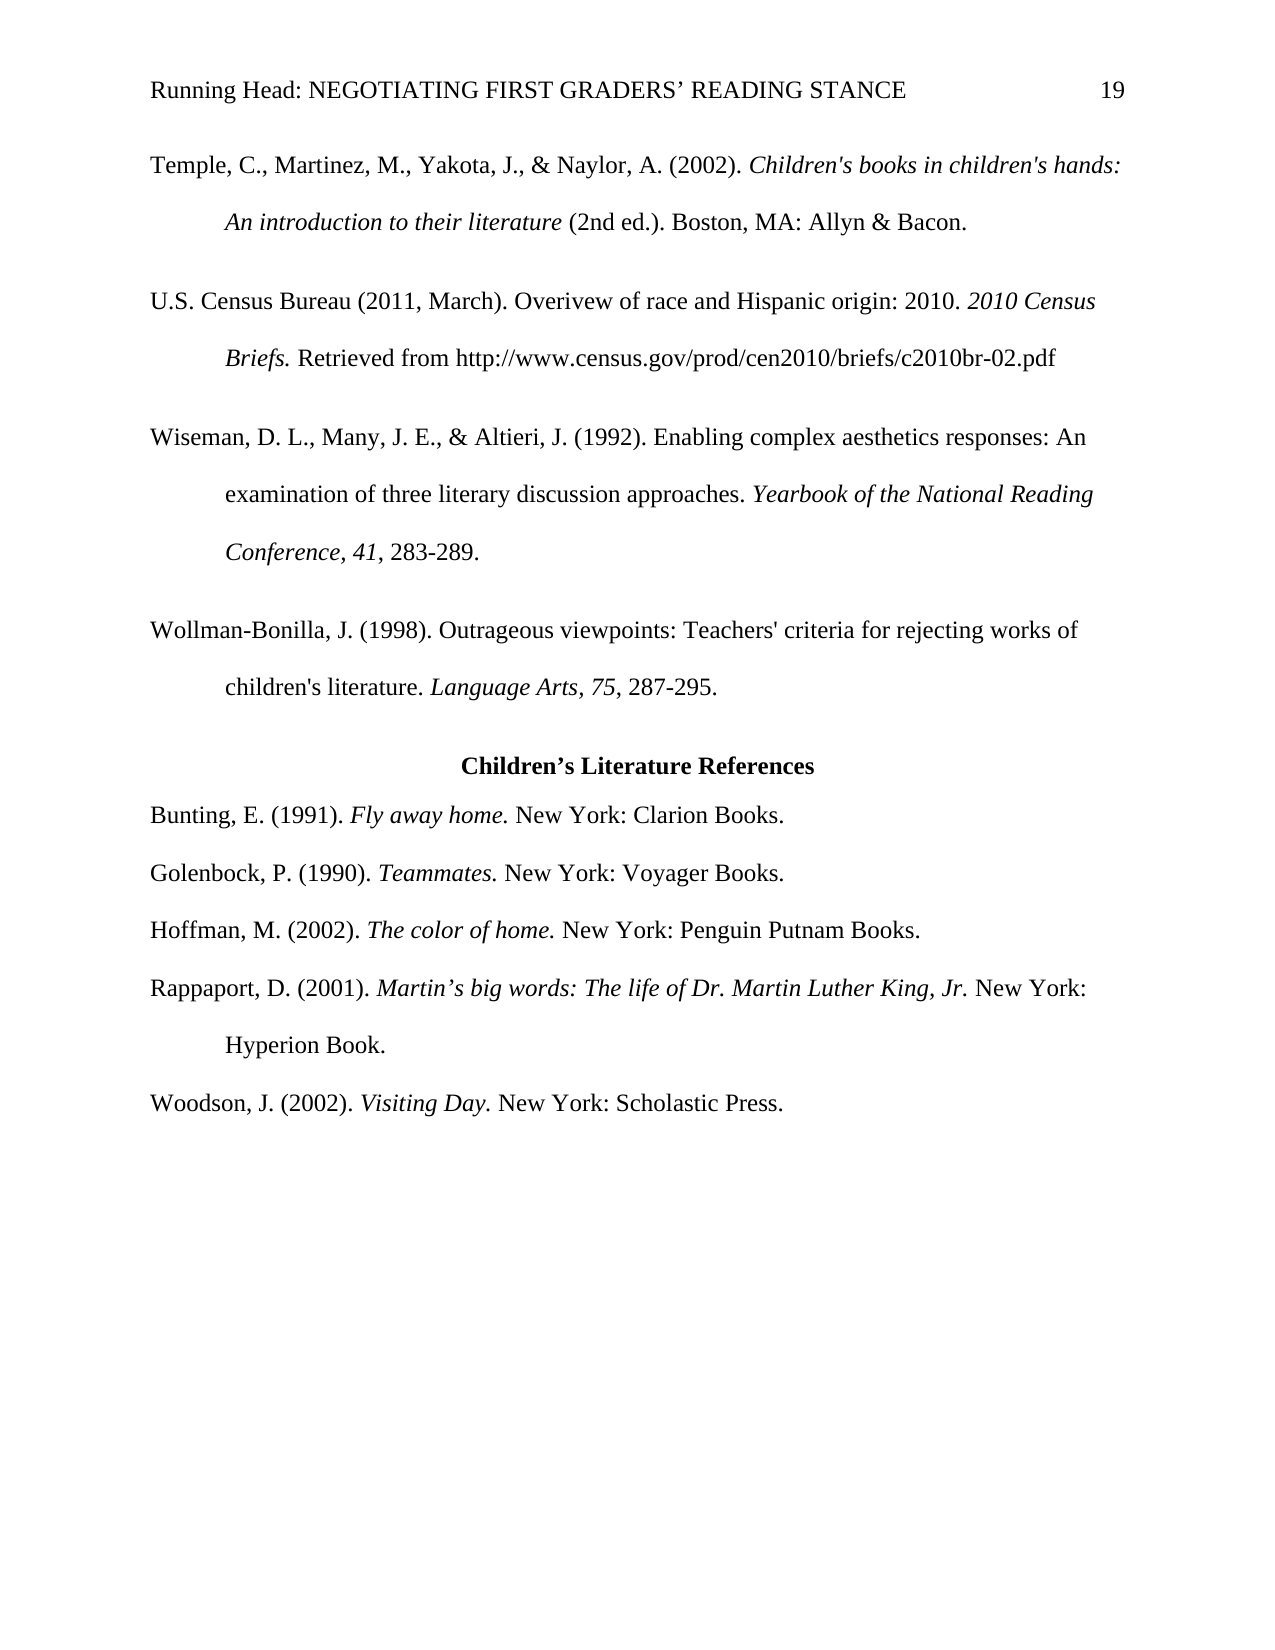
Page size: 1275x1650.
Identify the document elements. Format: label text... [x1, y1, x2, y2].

text Wollman-Bonilla, J. (1998). Outrageous viewpoints: Teachers' criteria for rejecting works of children's literature. Language Arts, 75, 287-295. [150, 615, 1125, 701]
text Hyperion Book. [150, 1030, 1125, 1059]
text Children’s Literature References [150, 751, 1125, 779]
text Woodson, J. (2002). Visiting Day. New York: Scholastic Press. [150, 1088, 1125, 1117]
text U.S. Census Bureau (2011, March). Overivew of race and Hispanic origin: 2010. 2010 Census Briefs. Retrieved from http://www.census.gov/prod/cen2010/briefs/c2010br-02.pdf [150, 286, 1125, 372]
text Bunting, E. (1991). Fly away home. New York: Clarion Books. [150, 800, 1125, 829]
text Golenbock, P. (1990). Teammates. New York: Voyager Books. [150, 858, 1125, 887]
text Rappaport, D. (2001). Martin’s big words: The life of Dr. Martin Luther King, Jr. New York: [150, 973, 1125, 1002]
text Wiseman, D. L., Many, J. E., & Altieri, J. (1992). Enabling complex aesthetics responses: An examination of three literary discussion approaches. Yearbook of the National Reading Conference, 41, 283-289. [150, 422, 1125, 565]
text Temple, C., Martinez, M., Yakota, J., & Naylor, A. (2002). Children's books in children's hands: An introduction to their literature (2nd ed.). Boston, MA: Allyn & Bacon. [150, 150, 1125, 236]
text Hoffman, M. (2002). The color of home. New York: Penguin Putnam Books. [150, 915, 1125, 944]
